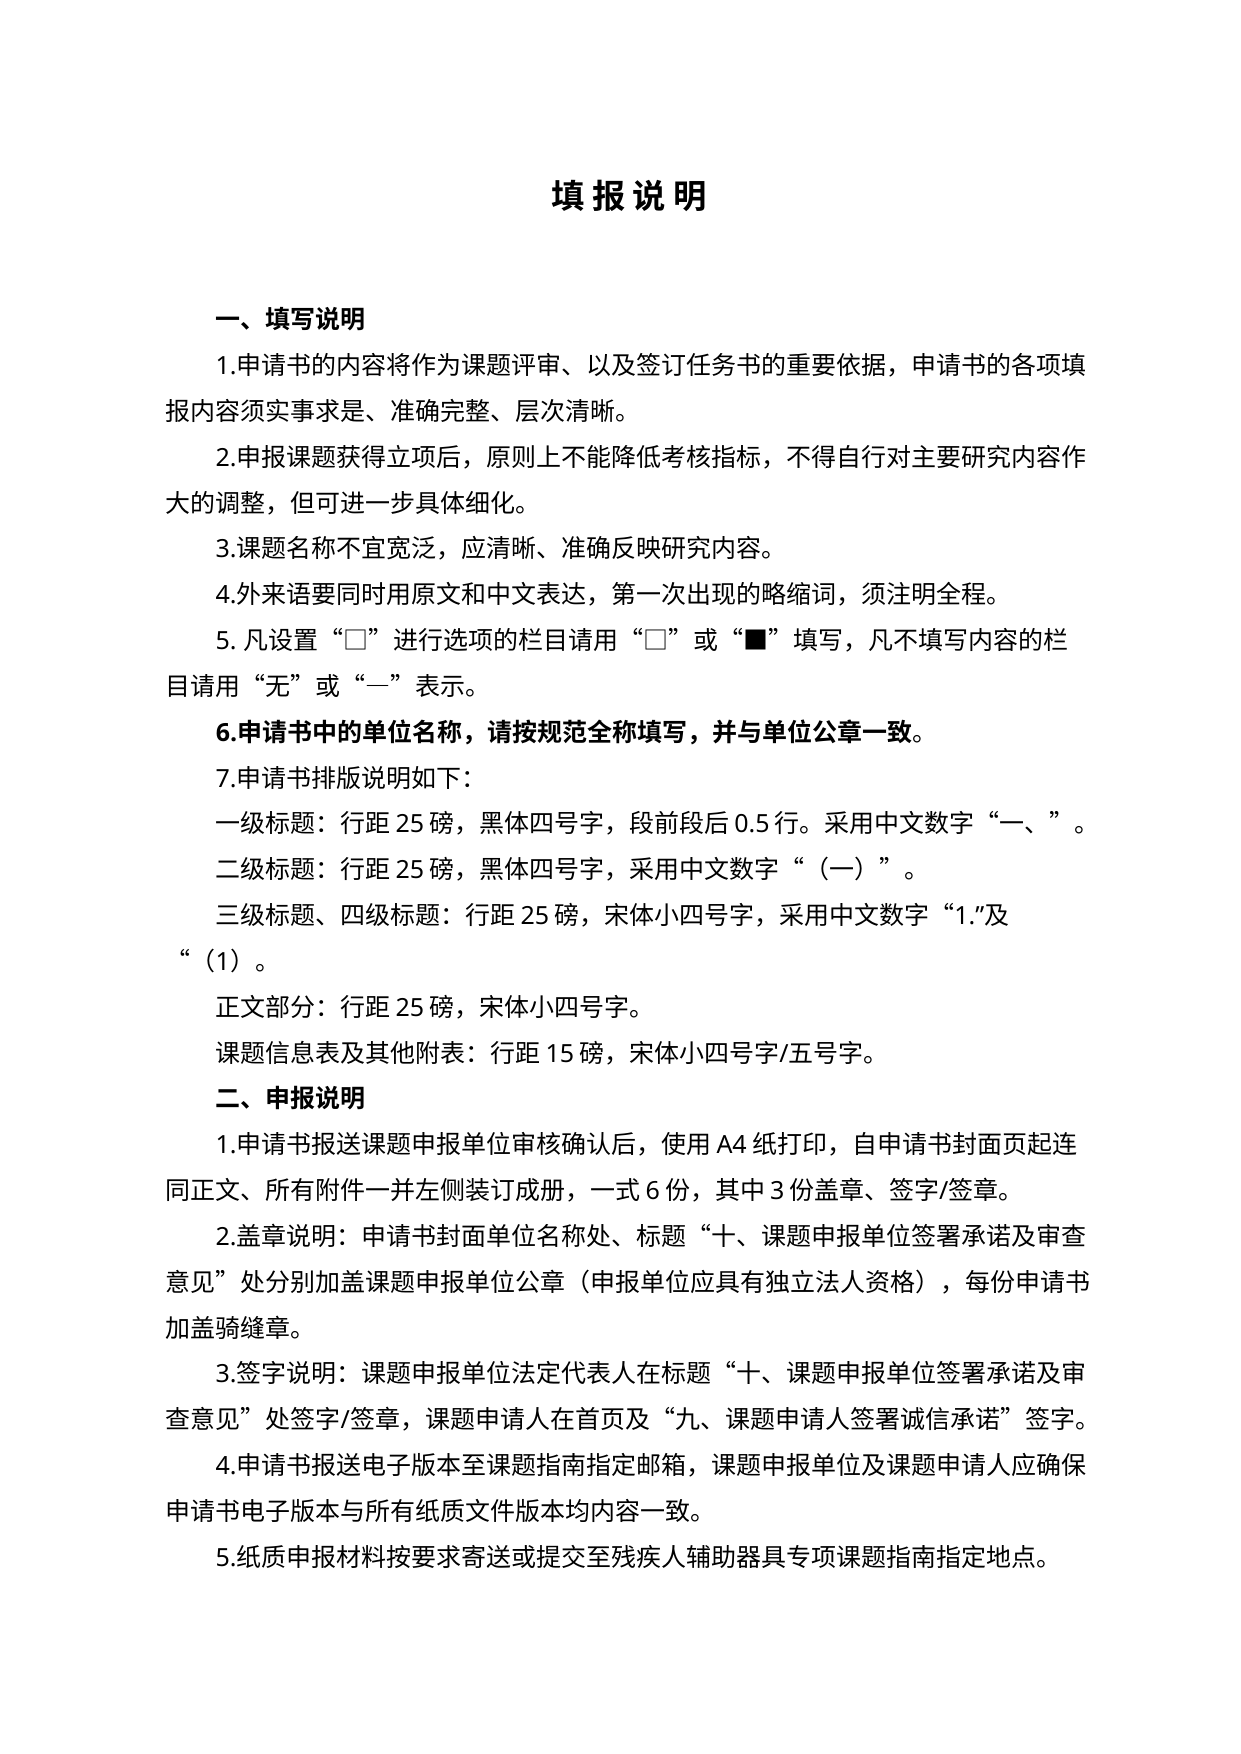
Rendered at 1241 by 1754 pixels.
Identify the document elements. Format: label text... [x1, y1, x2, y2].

text 2.申报课题获得立项后，原则上不能降低考核指标，不得自行对主要研究内容作大的调整，但可进一步具体细化。 [165, 429, 1092, 521]
text 2.盖章说明：申请书封面单位名称处、标题“十、课题申报单位签署承诺及审查意见”处分别加盖课题申报单位公章（申报单位应具有独立法人资格），每份申请书加盖骑缝章。 [165, 1209, 1092, 1346]
text 6.申请书中的单位名称，请按规范全称填写，并与单位公章一致。 [165, 704, 1092, 750]
text 7.申请书排版说明如下： [165, 750, 1092, 796]
text 5. 凡设置“□”进行选项的栏目请用“□”或“■”填写，凡不填写内容的栏目请用“无”或“—”表示。 [165, 613, 1092, 704]
text 4.外来语要同时用原文和中文表达，第一次出现的略缩词，须注明全程。 [165, 567, 1092, 613]
text 三级标题、四级标题：行距25磅，宋体小四号字，采用中文数字“1.”及“（1）。 [165, 888, 1092, 979]
text 课题信息表及其他附表：行距15磅，宋体小四号字/五号字。 [165, 1025, 1092, 1071]
text 二级标题：行距25磅，黑体四号字，采用中文数字“（一）”。 [165, 842, 1092, 888]
text 5.纸质申报材料按要求寄送或提交至残疾人辅助器具专项课题指南指定地点。 [165, 1529, 1092, 1575]
text 3.签字说明：课题申报单位法定代表人在标题“十、课题申报单位签署承诺及审查意见”处签字/签章，课题申请人在首页及“九、课题申请人签署诚信承诺”签字。 [165, 1346, 1092, 1438]
text 二、申报说明 [165, 1071, 1092, 1117]
text 1.申请书的内容将作为课题评审、以及签订任务书的重要依据，申请书的各项填报内容须实事求是、准确完整、层次清晰。 [165, 338, 1092, 429]
text 1.申请书报送课题申报单位审核确认后，使用A4纸打印，自申请书封面页起连同正文、所有附件一并左侧装订成册，一式6份，其中3份盖章、签字/签章。 [165, 1117, 1092, 1209]
text 3.课题名称不宜宽泛，应清晰、准确反映研究内容。 [165, 521, 1092, 567]
text 正文部分：行距25磅，宋体小四号字。 [165, 979, 1092, 1025]
text 一级标题：行距25磅，黑体四号字，段前段后0.5行。采用中文数字“一、”。 [165, 796, 1092, 842]
text 4.申请书报送电子版本至课题指南指定邮箱，课题申报单位及课题申请人应确保申请书电子版本与所有纸质文件版本均内容一致。 [165, 1438, 1092, 1529]
text 一、填写说明 [165, 292, 1092, 338]
text 2022年填 报 说 明 [165, 162, 1092, 227]
